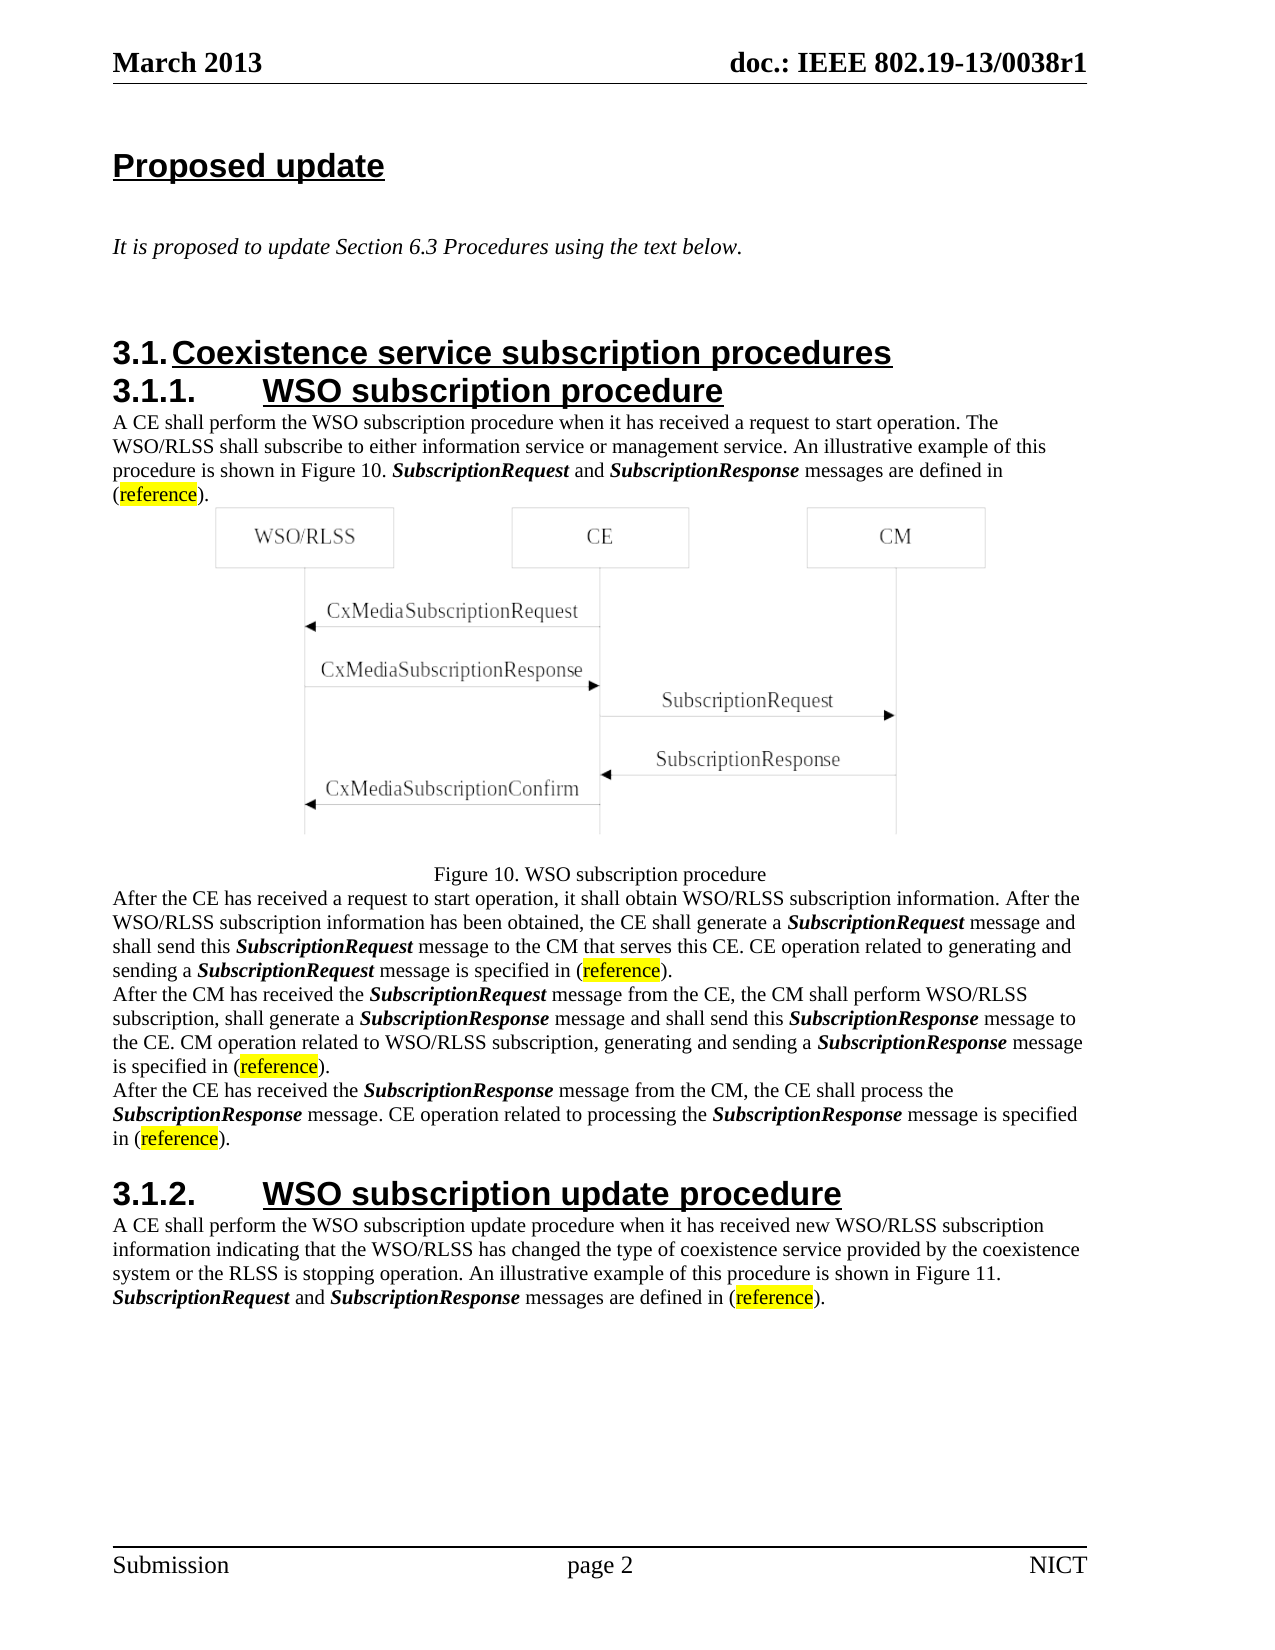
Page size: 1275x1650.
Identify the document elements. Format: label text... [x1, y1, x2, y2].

subtitle WSO subscription update procedure [112, 1174, 1087, 1213]
text A CE shall perform the WSO subscription procedure when it has received a request to start operation. The WSO/RLSS shall subscribe to either information service or management service. An illustrative example of this procedure is shown in Figure 10. SubscriptionRequest and SubscriptionResponse messages are defined in (reference). [112, 410, 1087, 506]
text Figure 10. WSO subscription procedure [112, 862, 1087, 886]
text After the CE has received a request to start operation, it shall obtain WSO/RLSS subscription information. After the WSO/RLSS subscription information has been obtained, the CE shall generate a SubscriptionRequest message and shall send this SubscriptionRequest message to the CM that serves this CE. CE operation related to generating and sending a SubscriptionRequest message is specified in (reference). [112, 886, 1087, 982]
text After the CM has received the SubscriptionRequest message from the CE, the CM shall perform WSO/RLSS subscription, shall generate a SubscriptionResponse message and shall send this SubscriptionResponse message to the CE. CM operation related to WSO/RLSS subscription, generating and sending a SubscriptionResponse message is specified in (reference). [112, 982, 1087, 1078]
text After the CE has received the SubscriptionResponse message from the CM, the CE shall process the SubscriptionResponse message. CE operation related to processing the SubscriptionResponse message is specified in (reference). [112, 1078, 1087, 1150]
subtitle Proposed update [112, 146, 1087, 184]
subtitle WSO subscription procedure [112, 371, 1087, 410]
subtitle Coexistence service subscription procedures [112, 333, 1087, 371]
text It is proposed to update Section 6.3 Procedures using the text below. [112, 233, 1087, 260]
text A CE shall perform the WSO subscription update procedure when it has received new WSO/RLSS subscription information indicating that the WSO/RLSS has changed the type of coexistence service provided by the coexistence system or the RLSS is stopping operation. An illustrative example of this procedure is shown in Figure 11. SubscriptionRequest and SubscriptionResponse messages are defined in (reference). [112, 1213, 1087, 1309]
